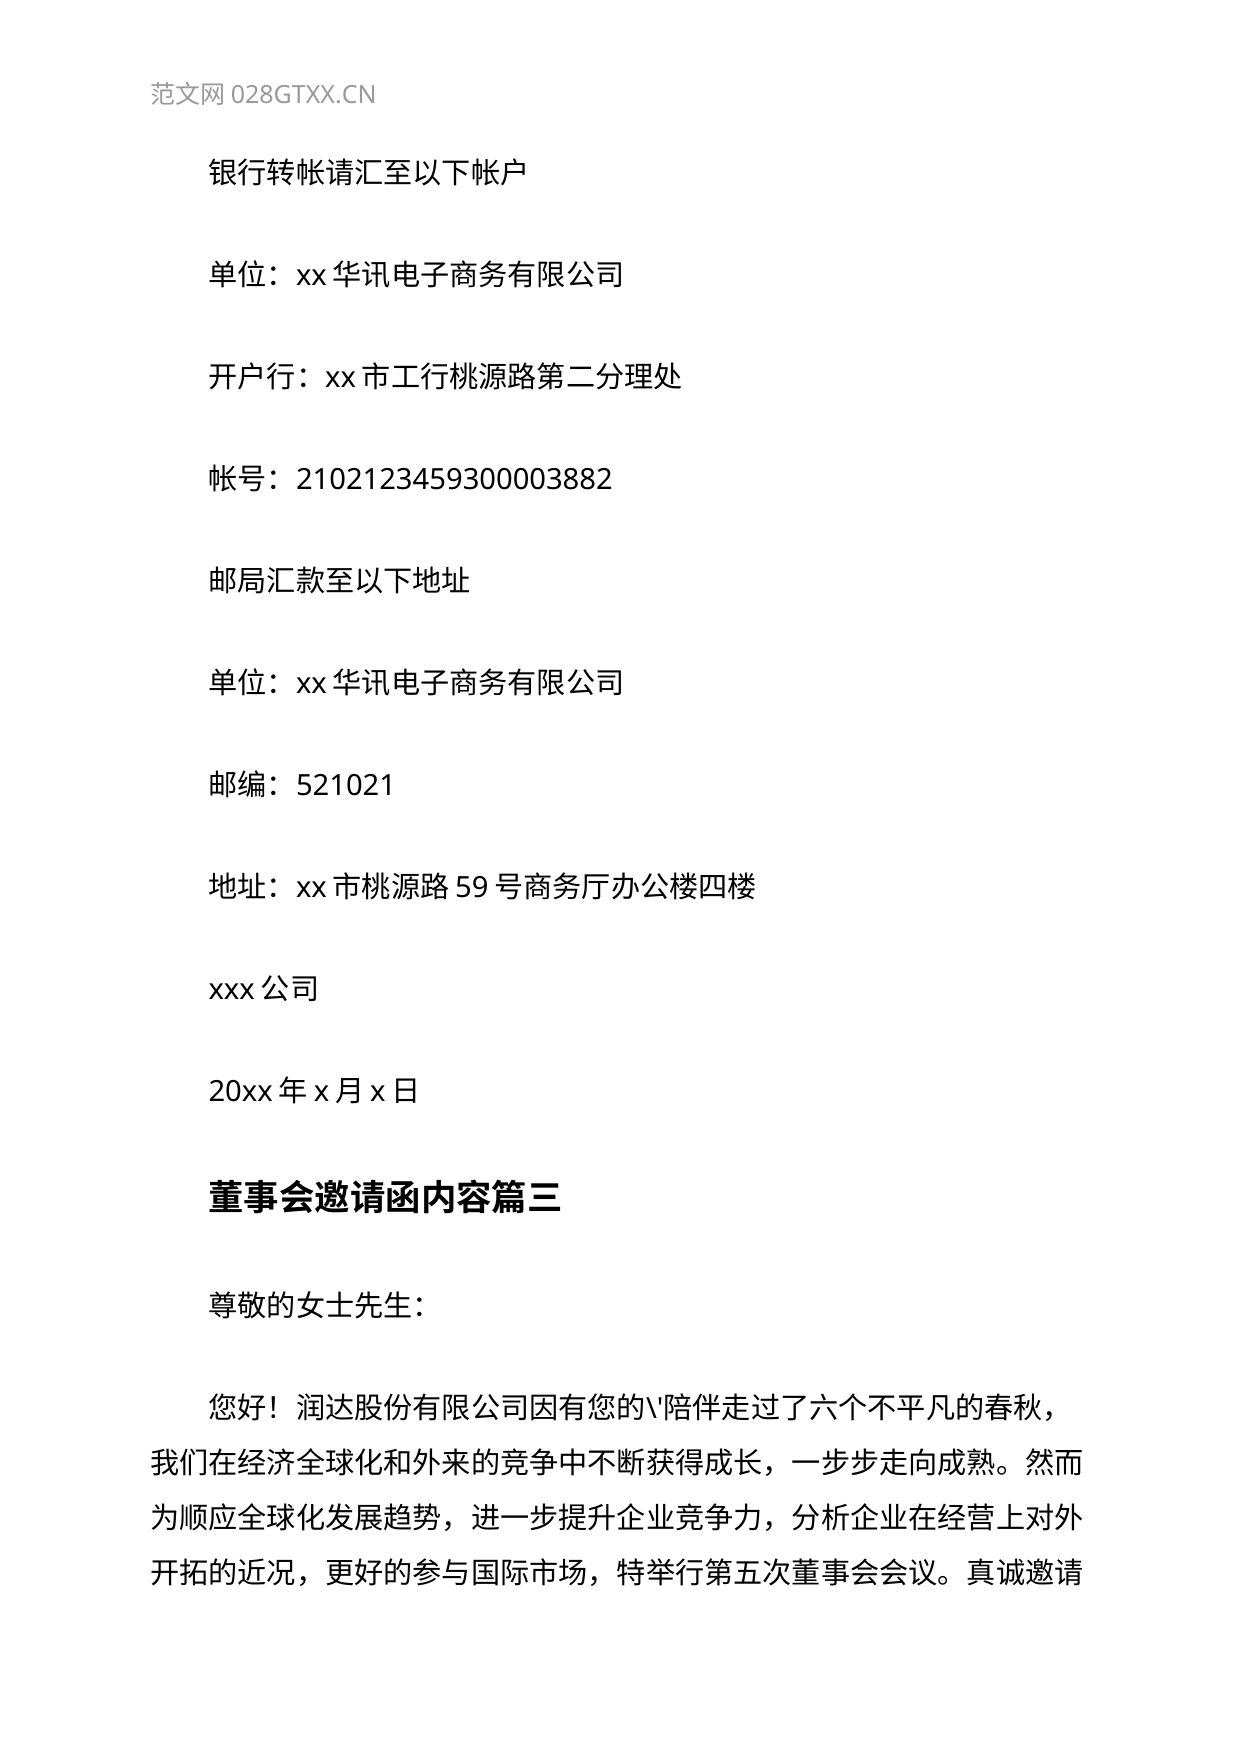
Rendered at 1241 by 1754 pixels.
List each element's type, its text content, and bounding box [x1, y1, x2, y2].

text 单位：xx华讯电子商务有限公司 [150, 659, 1090, 702]
text 邮编：521021 [150, 761, 1090, 804]
text 单位：xx华讯电子商务有限公司 [150, 252, 1090, 294]
text 邮局汇款至以下地址 [150, 558, 1090, 600]
text 银行转帐请汇至以下帐户 [150, 150, 1090, 192]
text 尊敬的女士先生： [150, 1283, 1090, 1325]
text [150, 1384, 1090, 1592]
text 地址：xx市桃源路59号商务厅办公楼四楼 [150, 863, 1090, 906]
text xxx公司 [150, 965, 1090, 1008]
text 20xx年x月x日 [150, 1067, 1090, 1110]
text 帐号：2102123459300003882 [150, 456, 1090, 498]
text 开户行：xx市工行桃源路第二分理处 [150, 354, 1090, 396]
text 董事会邀请函内容篇三 [150, 1169, 1090, 1221]
